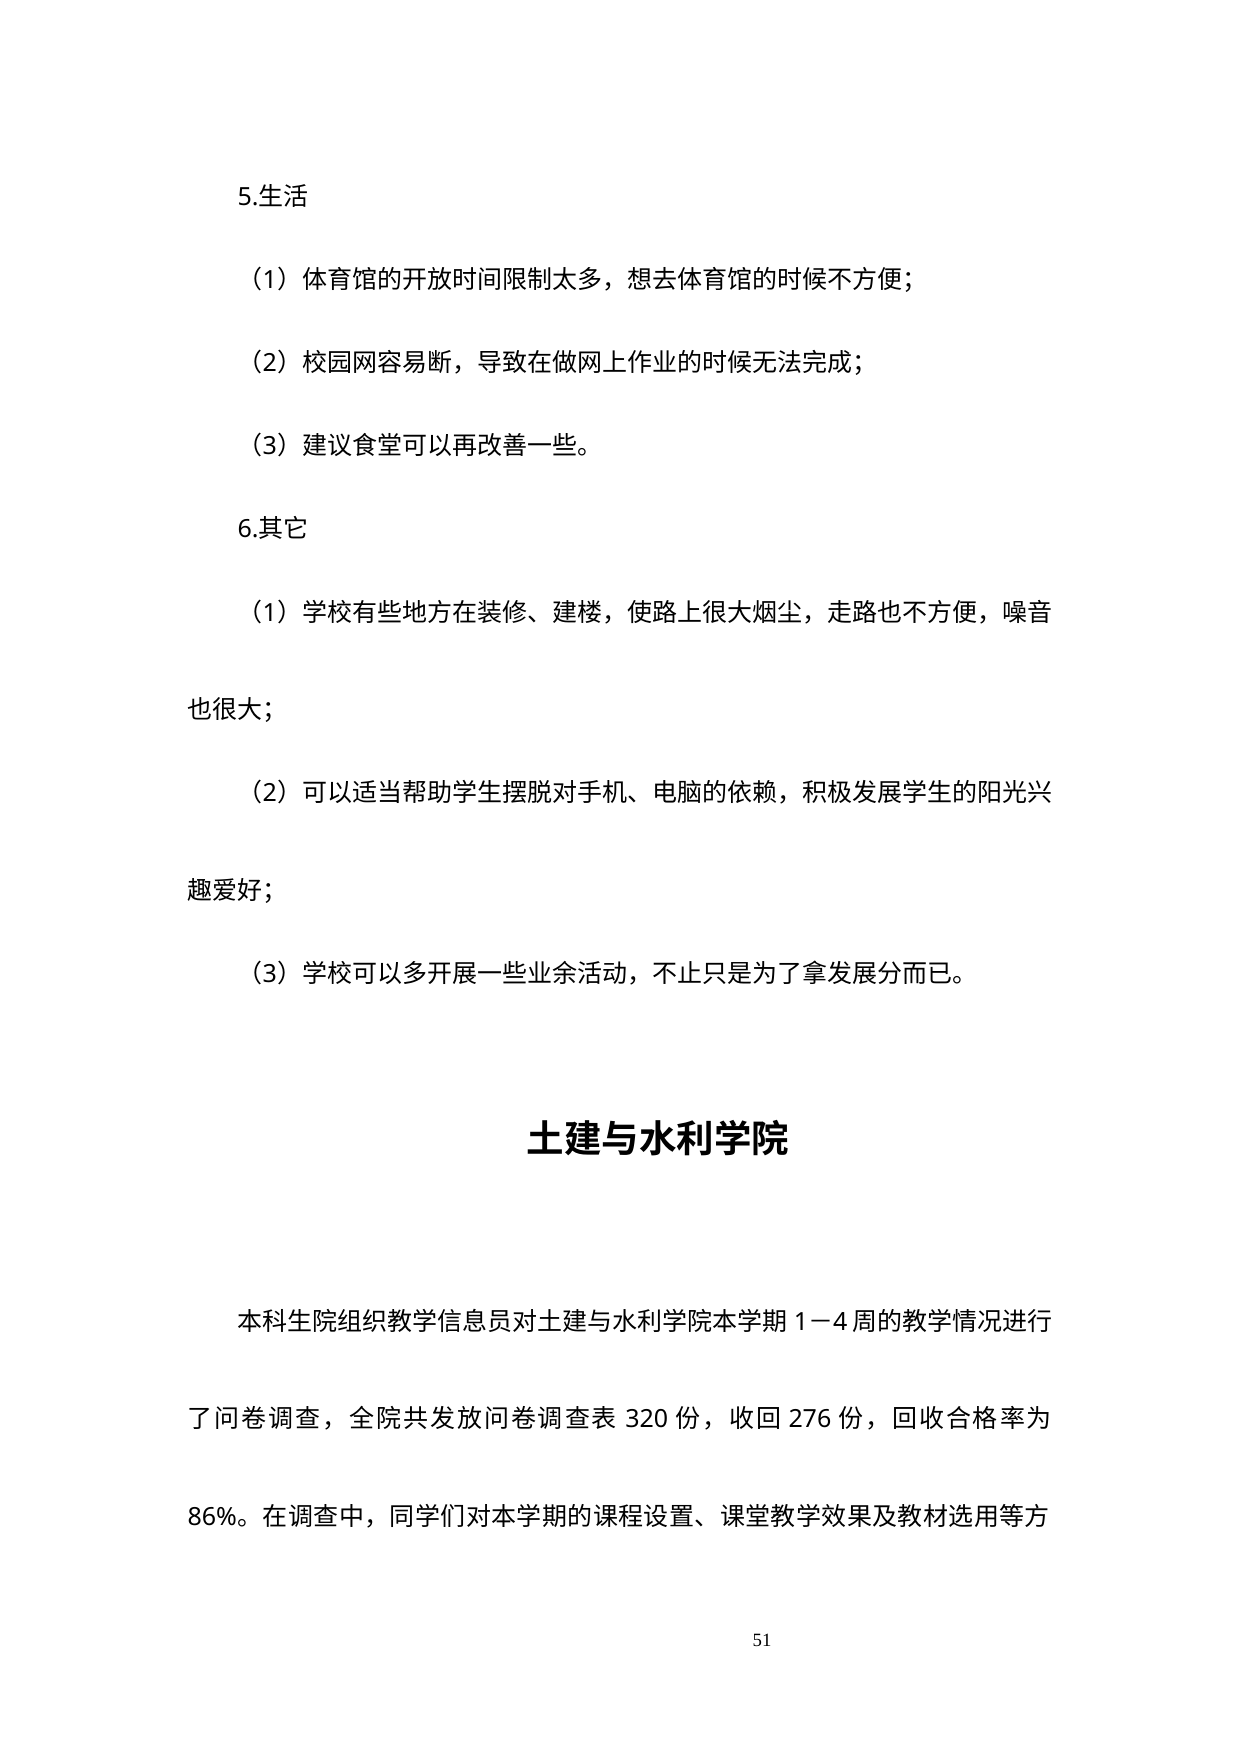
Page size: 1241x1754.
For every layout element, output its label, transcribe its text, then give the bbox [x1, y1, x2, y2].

text 土建与水利学院 [187, 1104, 1053, 1169]
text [187, 1287, 1053, 1547]
text （2）可以适当帮助学生摆脱对手机、电脑的依赖，积极发展学生的阳光兴趣爱好； [187, 758, 1053, 921]
text （2）校园网容易断，导致在做网上作业的时候无法完成； [187, 328, 1053, 393]
text 5.生活 [187, 162, 1053, 227]
text （3）学校可以多开展一些业余活动，不止只是为了拿发展分而已。 [187, 939, 1053, 1004]
text （3）建议食堂可以再改善一些。 [187, 411, 1053, 476]
text （1）学校有些地方在装修、建楼，使路上很大烟尘，走路也不方便，噪音也很大； [187, 578, 1053, 740]
text 6.其它 [187, 494, 1053, 559]
text （1）体育馆的开放时间限制太多，想去体育馆的时候不方便； [187, 245, 1053, 310]
